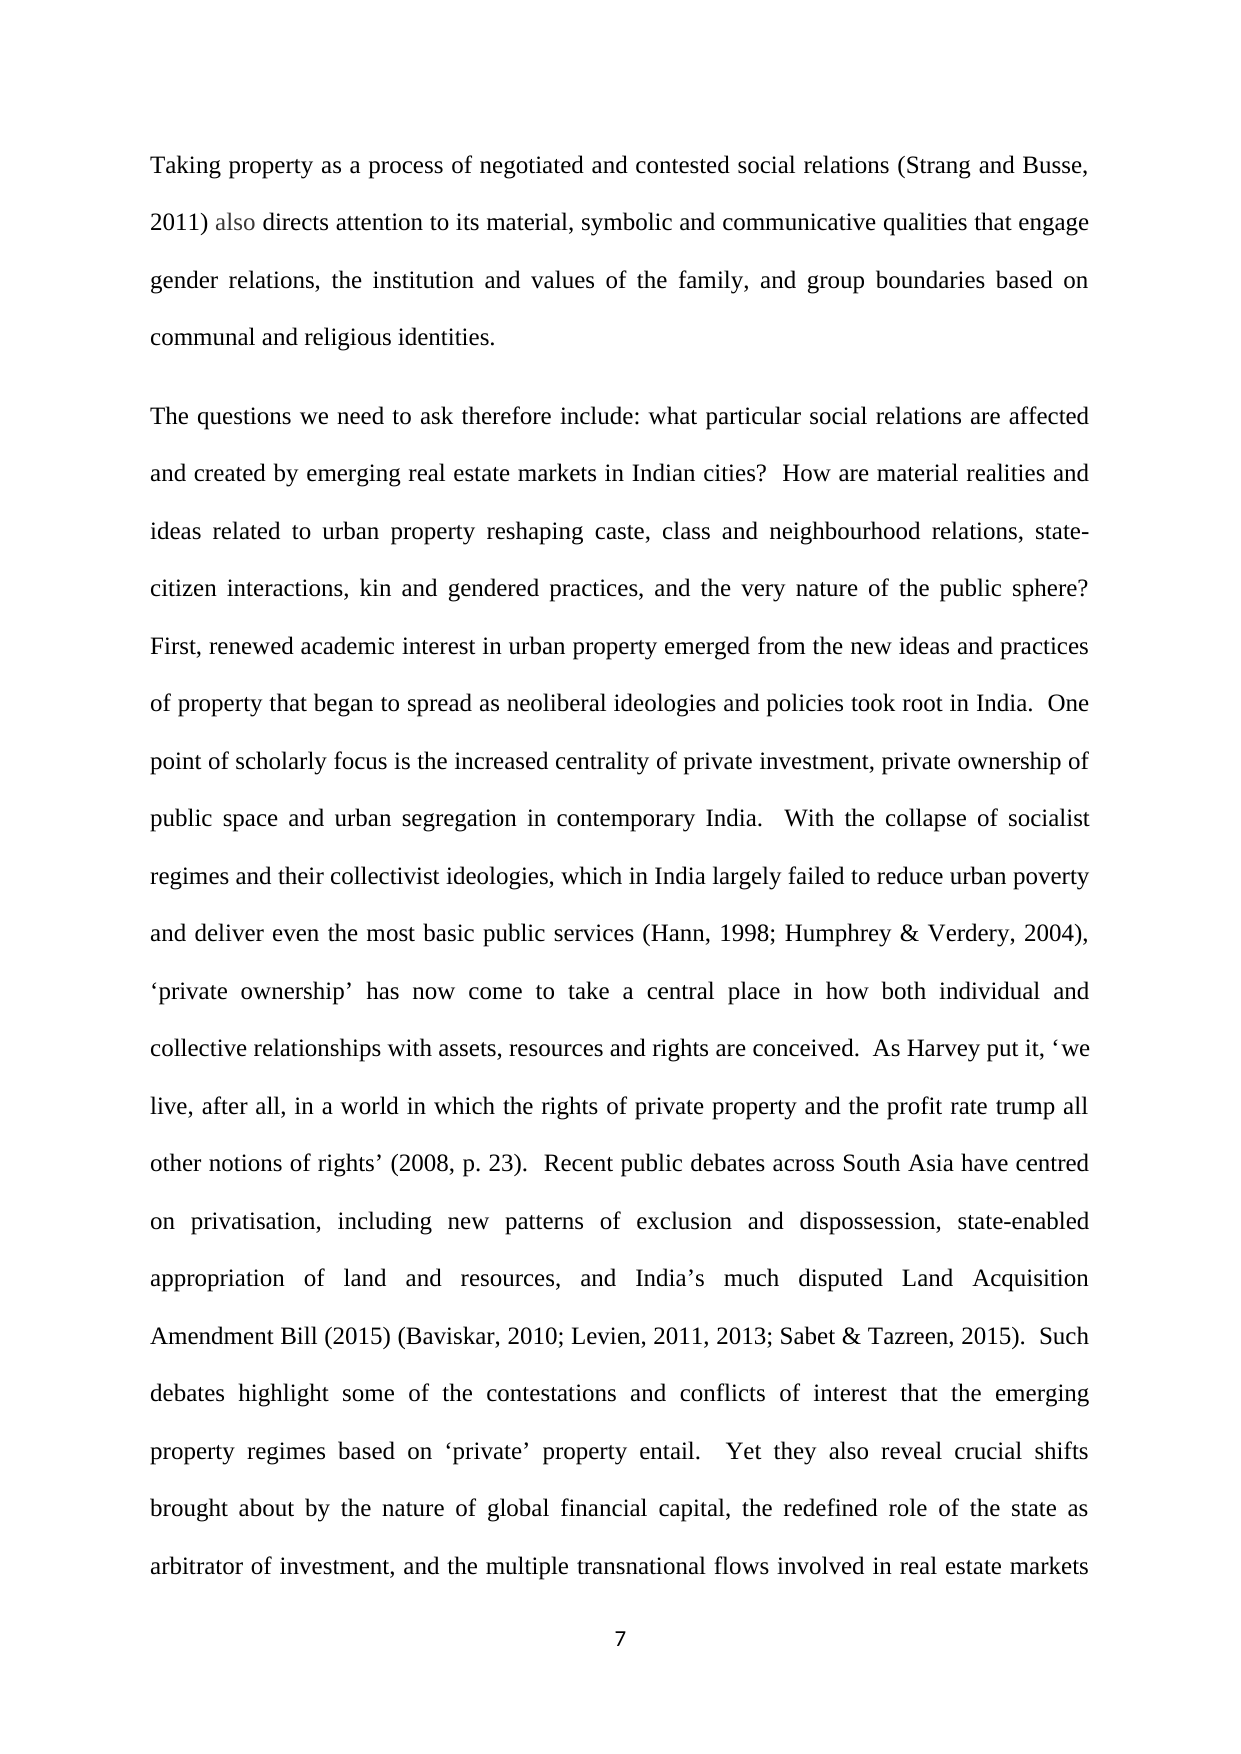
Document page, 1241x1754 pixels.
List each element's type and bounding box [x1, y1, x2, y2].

text [150, 150, 1090, 351]
text [150, 401, 1090, 1579]
